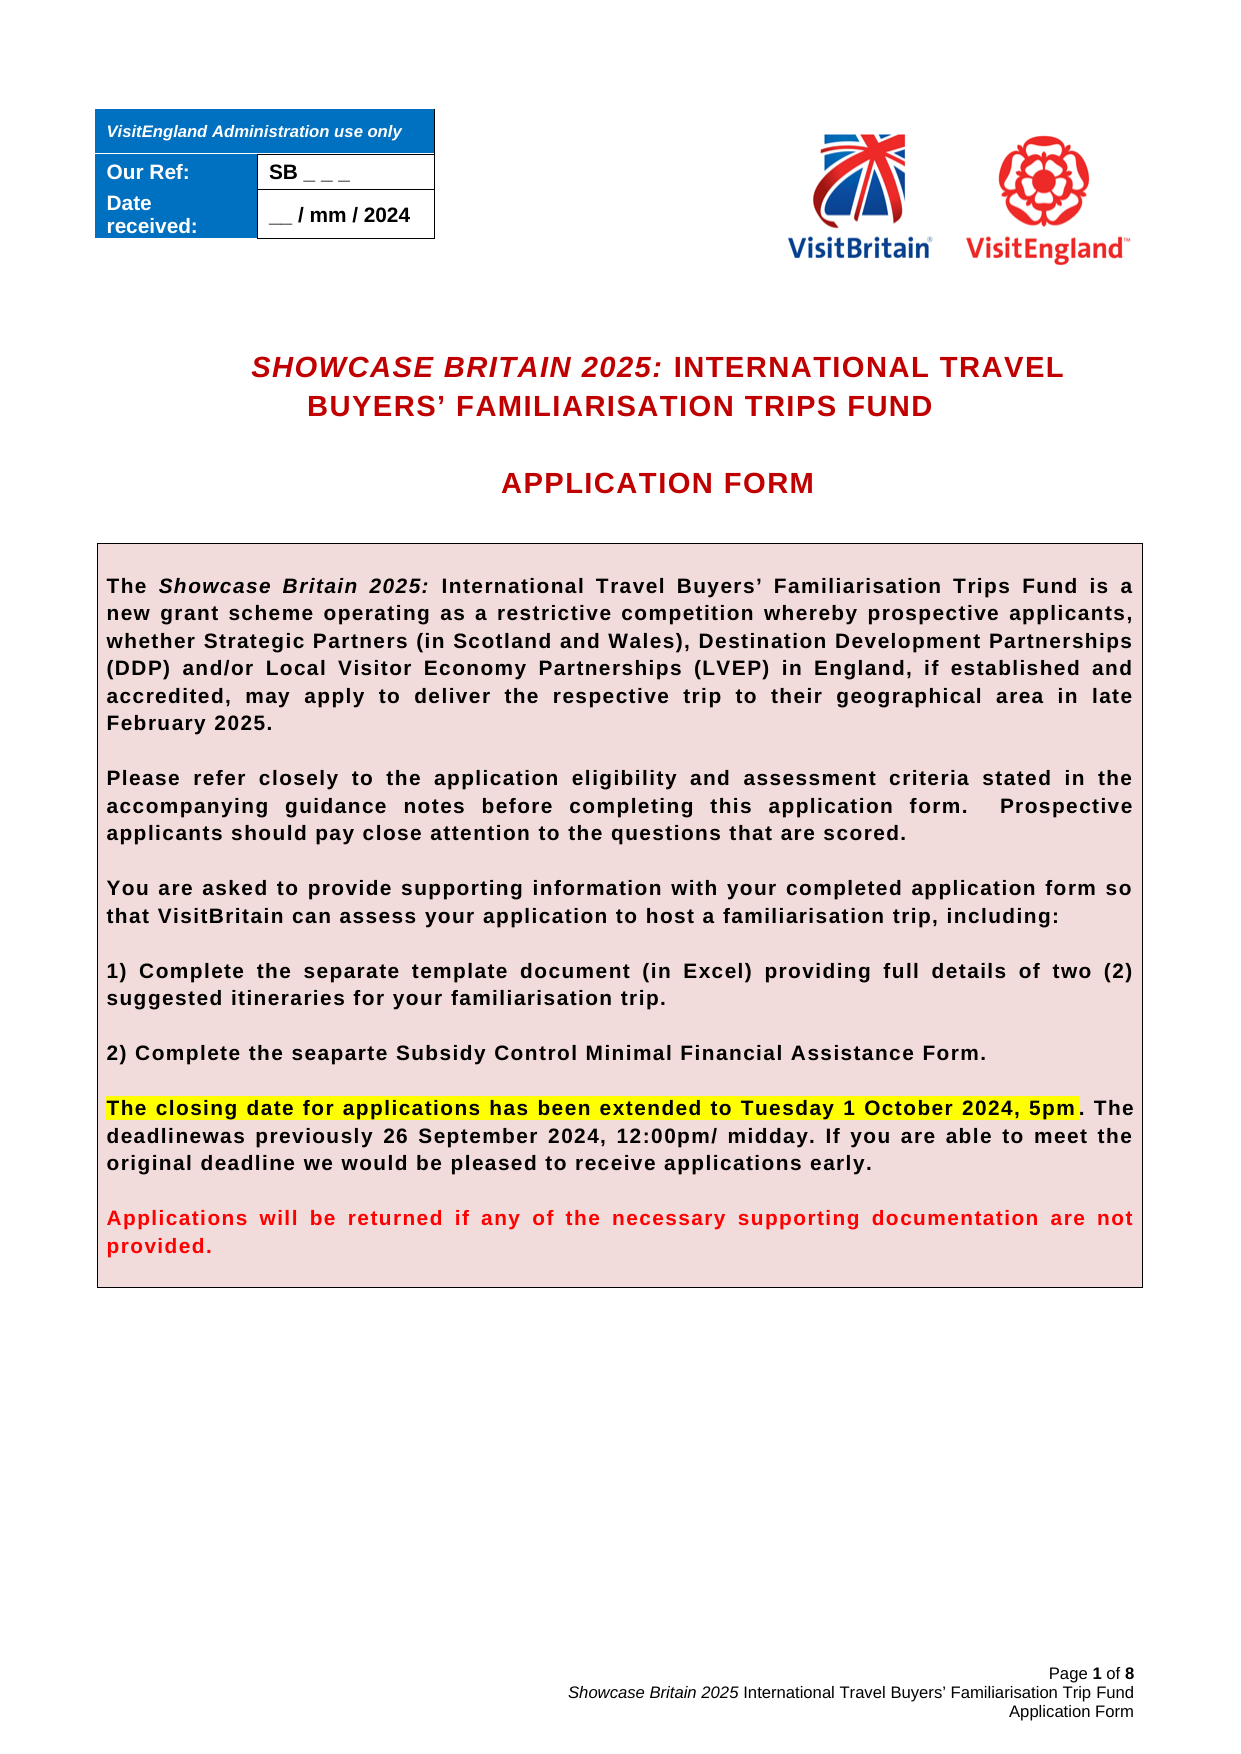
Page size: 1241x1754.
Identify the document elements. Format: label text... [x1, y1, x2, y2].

text 1) Complete the separate template document (in Excel) providing full details of two (2) suggested itineraries for your familiarisation trip. [98, 955, 1142, 1010]
table_cell Date received: [95, 189, 257, 238]
text The closing date for applications has been extended to Tuesday 1 October 2024, 5pm. The deadlinewas previously 26 September 2024, 12:00pm/ midday. If you are able to meet the original deadline we would be pleased to receive applications early. [98, 1093, 1142, 1175]
text SHOWCASE BRITAIN 2025: INTERNATIONAL TRAVEL BUYERS’ FAMILIARISATION TRIPS FUND [106, 350, 1134, 422]
table_cell Our Ref: [95, 154, 257, 189]
text APPLICATION FORM [106, 466, 1134, 499]
table_cell __ / mm / 2024 [258, 190, 434, 238]
text Please refer closely to the application eligibility and assessment criteria stated in the accompanying guidance notes before completing this application form. Prospective applicants should pay close attention to the questions that are scored. [98, 763, 1142, 845]
table_cell SB _ _ _ [258, 155, 434, 189]
text 2) Complete the seaparte Subsidy Control Minimal Financial Assistance Form. [98, 1038, 1142, 1065]
text The Showcase Britain 2025: International Travel Buyers’ Familiarisation Trips Fund is a new grant scheme operating as a restrictive competition whereby prospective applicants, whether Strategic Partners (in Scotland and Wales), Destination Development Partnerships (DDP) and/or Local Visitor Economy Partnerships (LVEP) in England, if established and accredited, may apply to deliver the respective trip to their geographical area in late February 2025. [98, 570, 1142, 735]
text You are asked to provide supporting information with your completed application form so that VisitBritain can assess your application to host a familiarisation trip, including: [98, 873, 1142, 927]
picture [782, 125, 1132, 269]
text Applications will be returned if any of the necessary supporting documentation are not provided. [98, 1203, 1142, 1257]
table_header VisitEngland Administration use only [95, 109, 434, 153]
